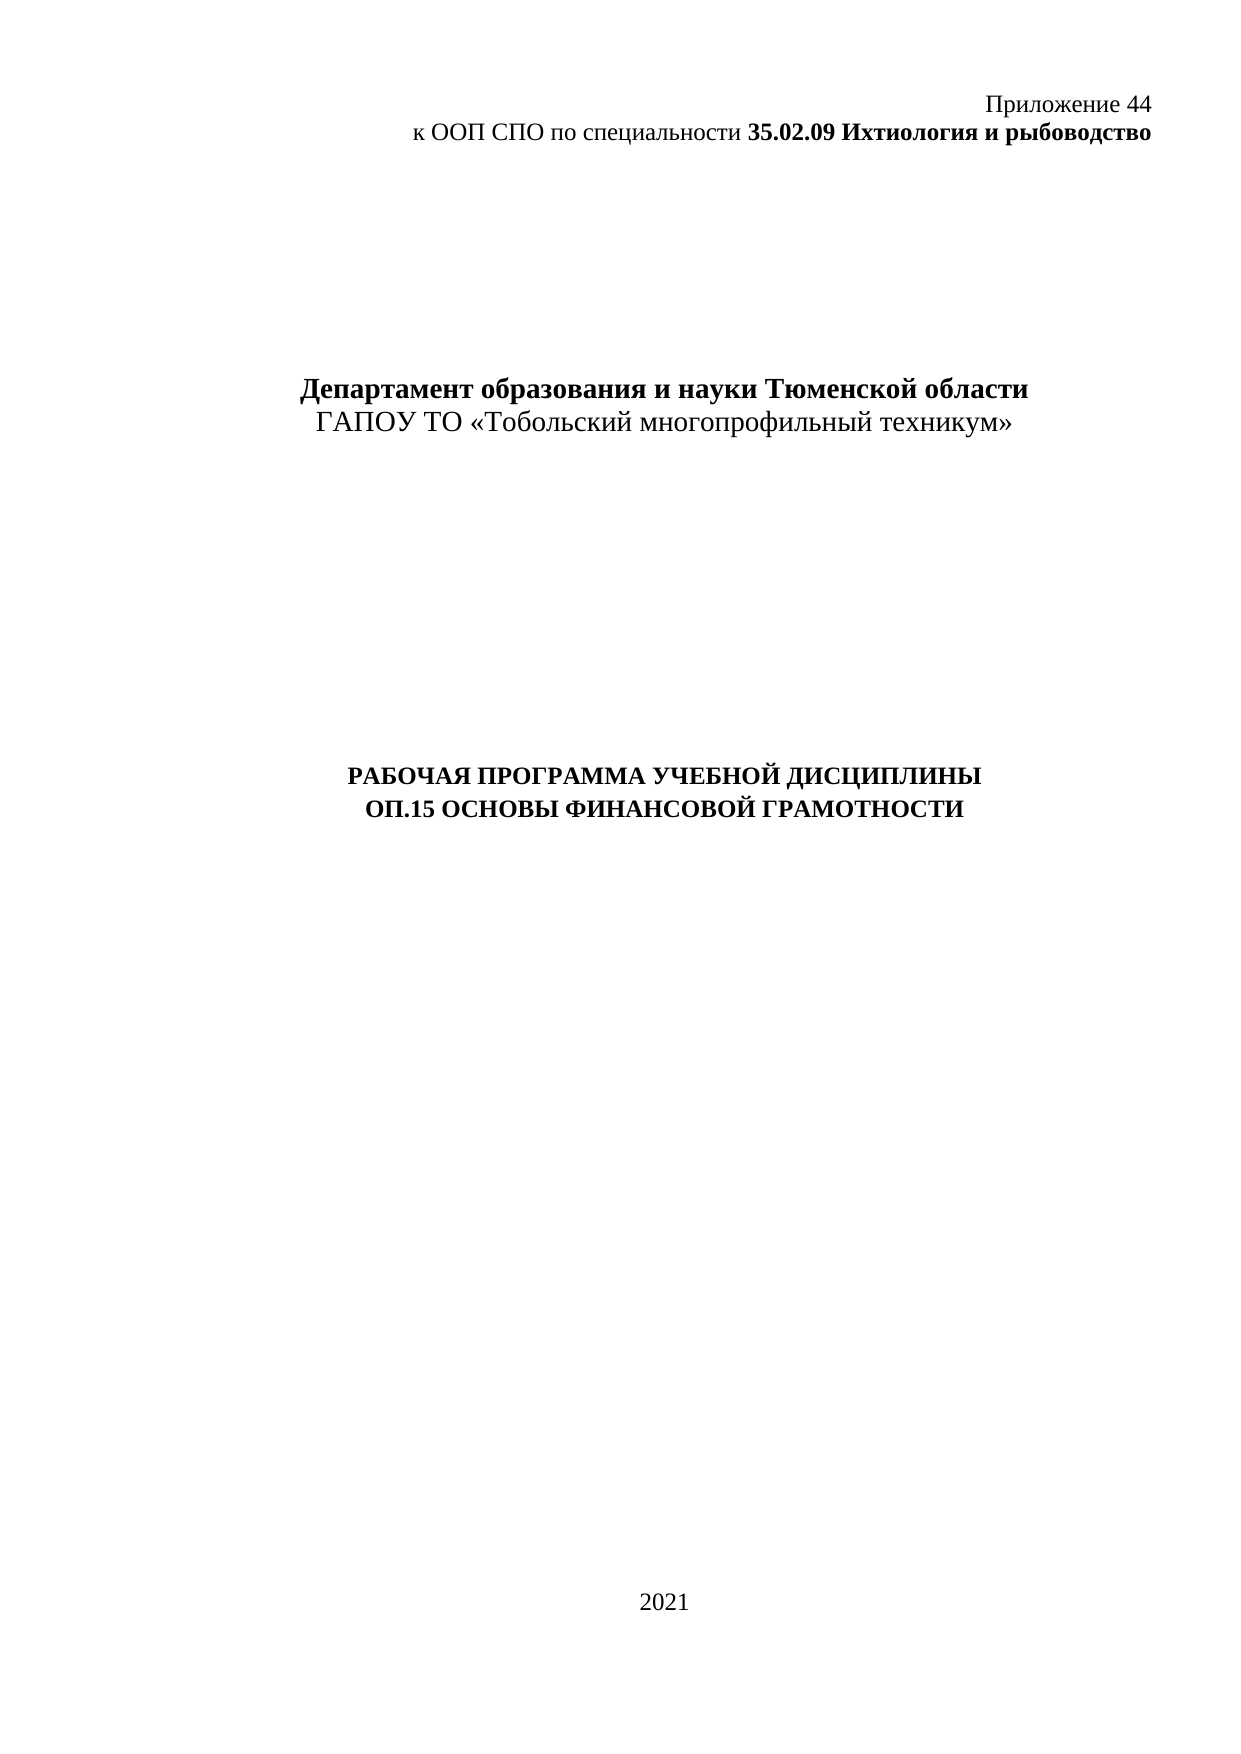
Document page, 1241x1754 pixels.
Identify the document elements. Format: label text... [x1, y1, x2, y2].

text ОП.15 ОСНОВЫ ФИНАНСОВОЙ ГРАМОТНОСТИ [177, 794, 1152, 823]
text 2021 [177, 1587, 1152, 1615]
text РАБОЧАЯ ПРОГРАММА УЧЕБНОЙ ДИСЦИПЛИНЫ [177, 761, 1152, 790]
text к ООП СПО по специальности 35.02.09 Ихтиология и рыбоводство [177, 117, 1152, 146]
text Приложение 44 [177, 89, 1152, 117]
text ГАПОУ ТО «Тобольский многопрофильный техникум» [177, 404, 1152, 438]
text Департамент образования и науки Тюменской области [177, 371, 1152, 404]
